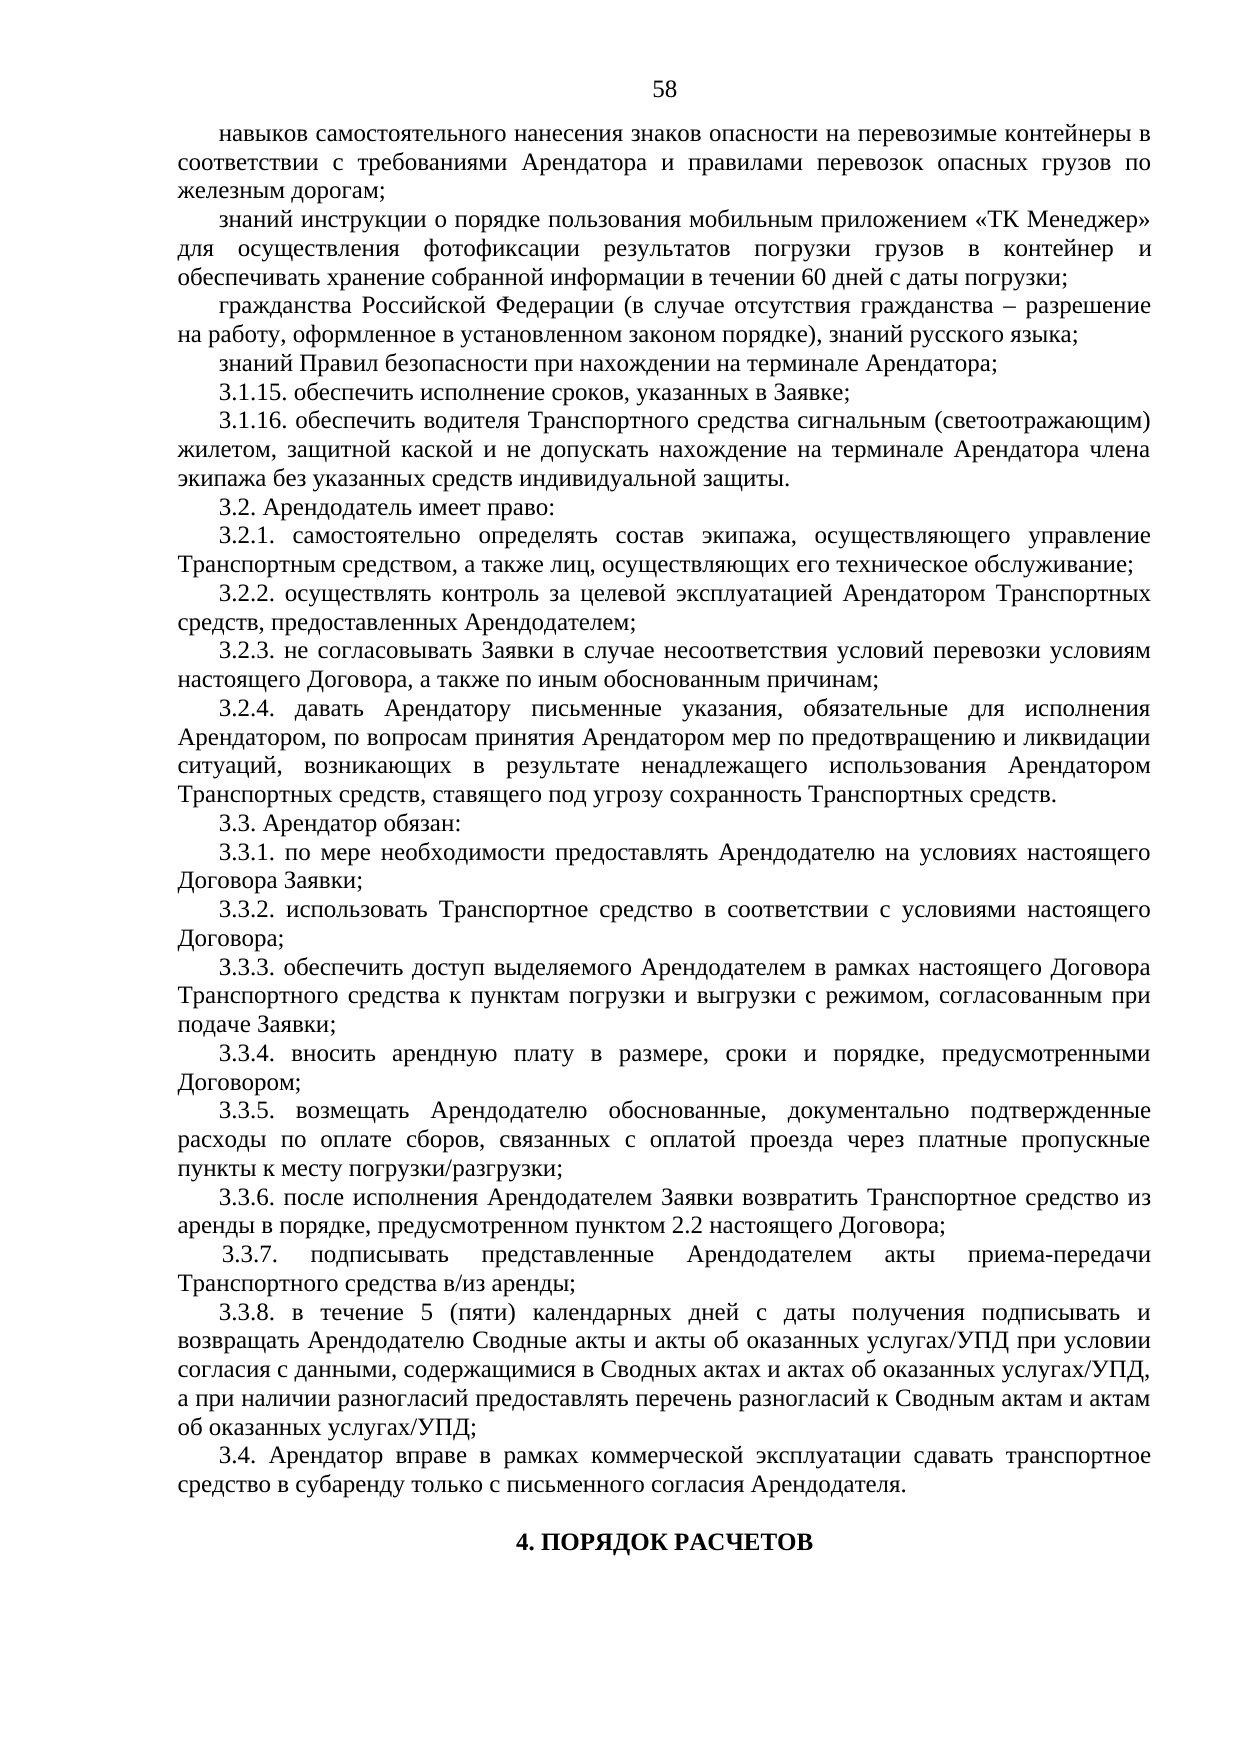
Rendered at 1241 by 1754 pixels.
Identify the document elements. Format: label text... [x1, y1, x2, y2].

text знаний Правил безопасности при нахождении на терминале Арендатора; [177, 348, 1152, 377]
text 3.2.2. осуществлять контроль за целевой эксплуатацией Арендатором Транспортных средств, предоставленных Арендодателем; [177, 578, 1152, 636]
text гражданства Российской Федерации (в случае отсутствия гражданства – разрешение на работу, оформленное в установленном законом порядке), знаний русского языка; [177, 291, 1152, 348]
text 3.1.15. обеспечить исполнение сроков, указанных в Заявке; [177, 377, 1152, 406]
text 3.2.4. давать Арендатору письменные указания, обязательные для исполнения Арендатором, по вопросам принятия Арендатором мер по предотвращению и ликвидации ситуаций, возникающих в результате ненадлежащего использования Арендатором Транспортных средств, ставящего под угрозу сохранность Транспортных средств. [177, 693, 1152, 808]
text 3.2. Арендодатель имеет право: [177, 492, 1152, 521]
text 3.1.16. обеспечить водителя Транспортного средства сигнальным (светоотражающим) жилетом, защитной каской и не допускать нахождение на терминале Арендатора члена экипажа без указанных средств индивидуальной защиты. [177, 406, 1152, 492]
text 3.2.1. самостоятельно определять состав экипажа, осуществляющего управление Транспортным средством, а также лиц, осуществляющих его техническое обслуживание; [177, 521, 1152, 578]
text 3.3. Арендатор обязан: [177, 808, 1152, 837]
text 3.3.5. возмещать Арендодателю обоснованные, документально подтвержденные расходы по оплате сборов, связанных с оплатой проезда через платные пропускные пункты к месту погрузки/разгрузки; [177, 1096, 1152, 1182]
text 3.3.8. в течение 5 (пяти) календарных дней с даты получения подписывать и возвращать Арендодателю Сводные акты и акты об оказанных услугах/УПД при условии согласия с данными, содержащимися в Сводных актах и актах об оказанных услугах/УПД, а при наличии разногласий предоставлять перечень разногласий к Сводным актам и актам об оказанных услугах/УПД; [177, 1297, 1152, 1441]
text 3.4. Арендатор вправе в рамках коммерческой эксплуатации сдавать транспортное средство в субаренду только с письменного согласия Арендодателя. [177, 1441, 1152, 1498]
text знаний инструкции о порядке пользования мобильным приложением «ТК Менеджер» для осуществления фотофиксации результатов погрузки грузов в контейнер и обеспечивать хранение собранной информации в течении 60 дней с даты погрузки; [177, 204, 1152, 291]
text 3.3.6. после исполнения Арендодателем Заявки возвратить Транспортное средство из аренды в порядке, предусмотренном пунктом 2.2 настоящего Договора; [177, 1182, 1152, 1239]
text 3.2.3. не согласовывать Заявки в случае несоответствия условий перевозки условиям настоящего Договора, а также по иным обоснованным причинам; [177, 636, 1152, 693]
text 3.3.4. вносить арендную плату в размере, сроки и порядке, предусмотренными Договором; [177, 1038, 1152, 1096]
text 3.3.3. обеспечить доступ выделяемого Арендодателем в рамках настоящего Договора Транспортного средства к пунктам погрузки и выгрузки с режимом, согласованным при подаче Заявки; [177, 952, 1152, 1038]
text навыков самостоятельного нанесения знаков опасности на перевозимые контейнеры в соответствии с требованиями Арендатора и правилами перевозок опасных грузов по железным дорогам; [177, 118, 1152, 204]
text 4. ПОРЯДОК РАСЧЕТОВ [177, 1527, 1152, 1556]
text 3.3.2. использовать Транспортное средство в соответствии с условиями настоящего Договора; [177, 894, 1152, 952]
text 3.3.1. по мере необходимости предоставлять Арендодателю на условиях настоящего Договора Заявки; [177, 837, 1152, 894]
text 3.3.7. подписывать представленные Арендодателем акты приема-передачи Транспортного средства в/из аренды; [177, 1239, 1152, 1297]
